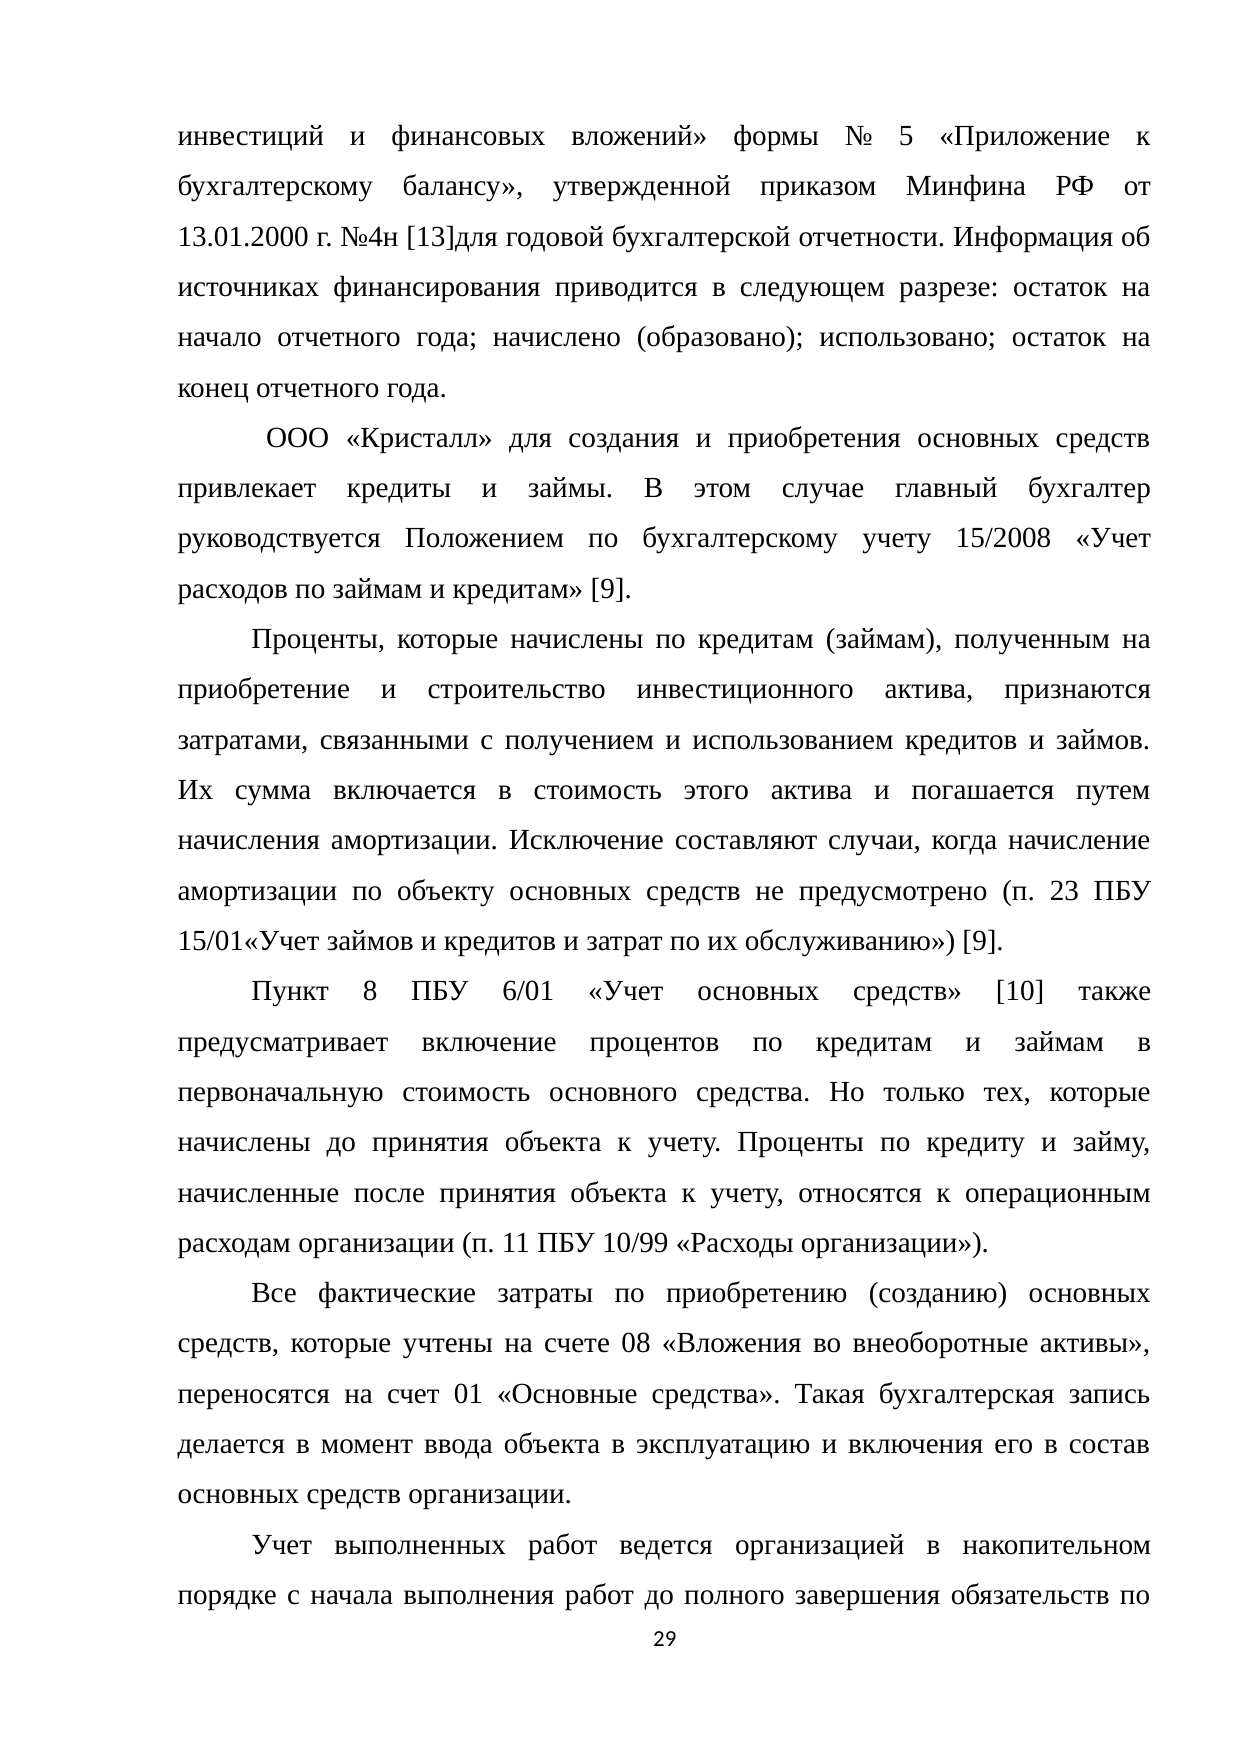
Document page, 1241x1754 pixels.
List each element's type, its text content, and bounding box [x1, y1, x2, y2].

text Пункт 8 ПБУ 6/01 «Учет основных средств» [10] также предусматривает включение процентов по кредитам и займам в первоначальную стоимость основного средства. Но только тех, которые начислены до принятия объекта к учету. Проценты по кредиту и займу, начисленные после принятия объекта к учету, относятся к операционным расходам организации (п. 11 ПБУ 10/99 «Расходы организации»). [177, 973, 1152, 1258]
text Все фактические затраты по приобретению (созданию) основных средств, которые учтены на счете 08 «Вложения во внеоборотные активы», переносятся на счет 01 «Основные средства». Такая бухгалтерская запись делается в момент ввода объекта в эксплуатацию и включения его в состав основных средств организации. [177, 1275, 1152, 1510]
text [177, 1527, 1152, 1611]
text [177, 118, 1152, 403]
text Проценты, которые начислены по кредитам (займам), полученным на приобретение и строительство инвестиционного актива, признаются затратами, связанными с получением и использованием кредитов и займов. Их сумма включается в стоимость этого актива и погашается путем начисления амортизации. Исключение составляют случаи, когда начисление амортизации по объекту основных средств не предусмотрено (п. 23 ПБУ 15/01«Учет займов и кредитов и затрат по их обслуживанию») [9]. [177, 621, 1152, 957]
text ООО «Кристалл» для создания и приобретения основных средств привлекает кредиты и займы. В этом случае главный бухгалтер руководствуется Положением по бухгалтерскому учету 15/2008 «Учет расходов по займам и кредитам» [9]. [177, 420, 1152, 604]
